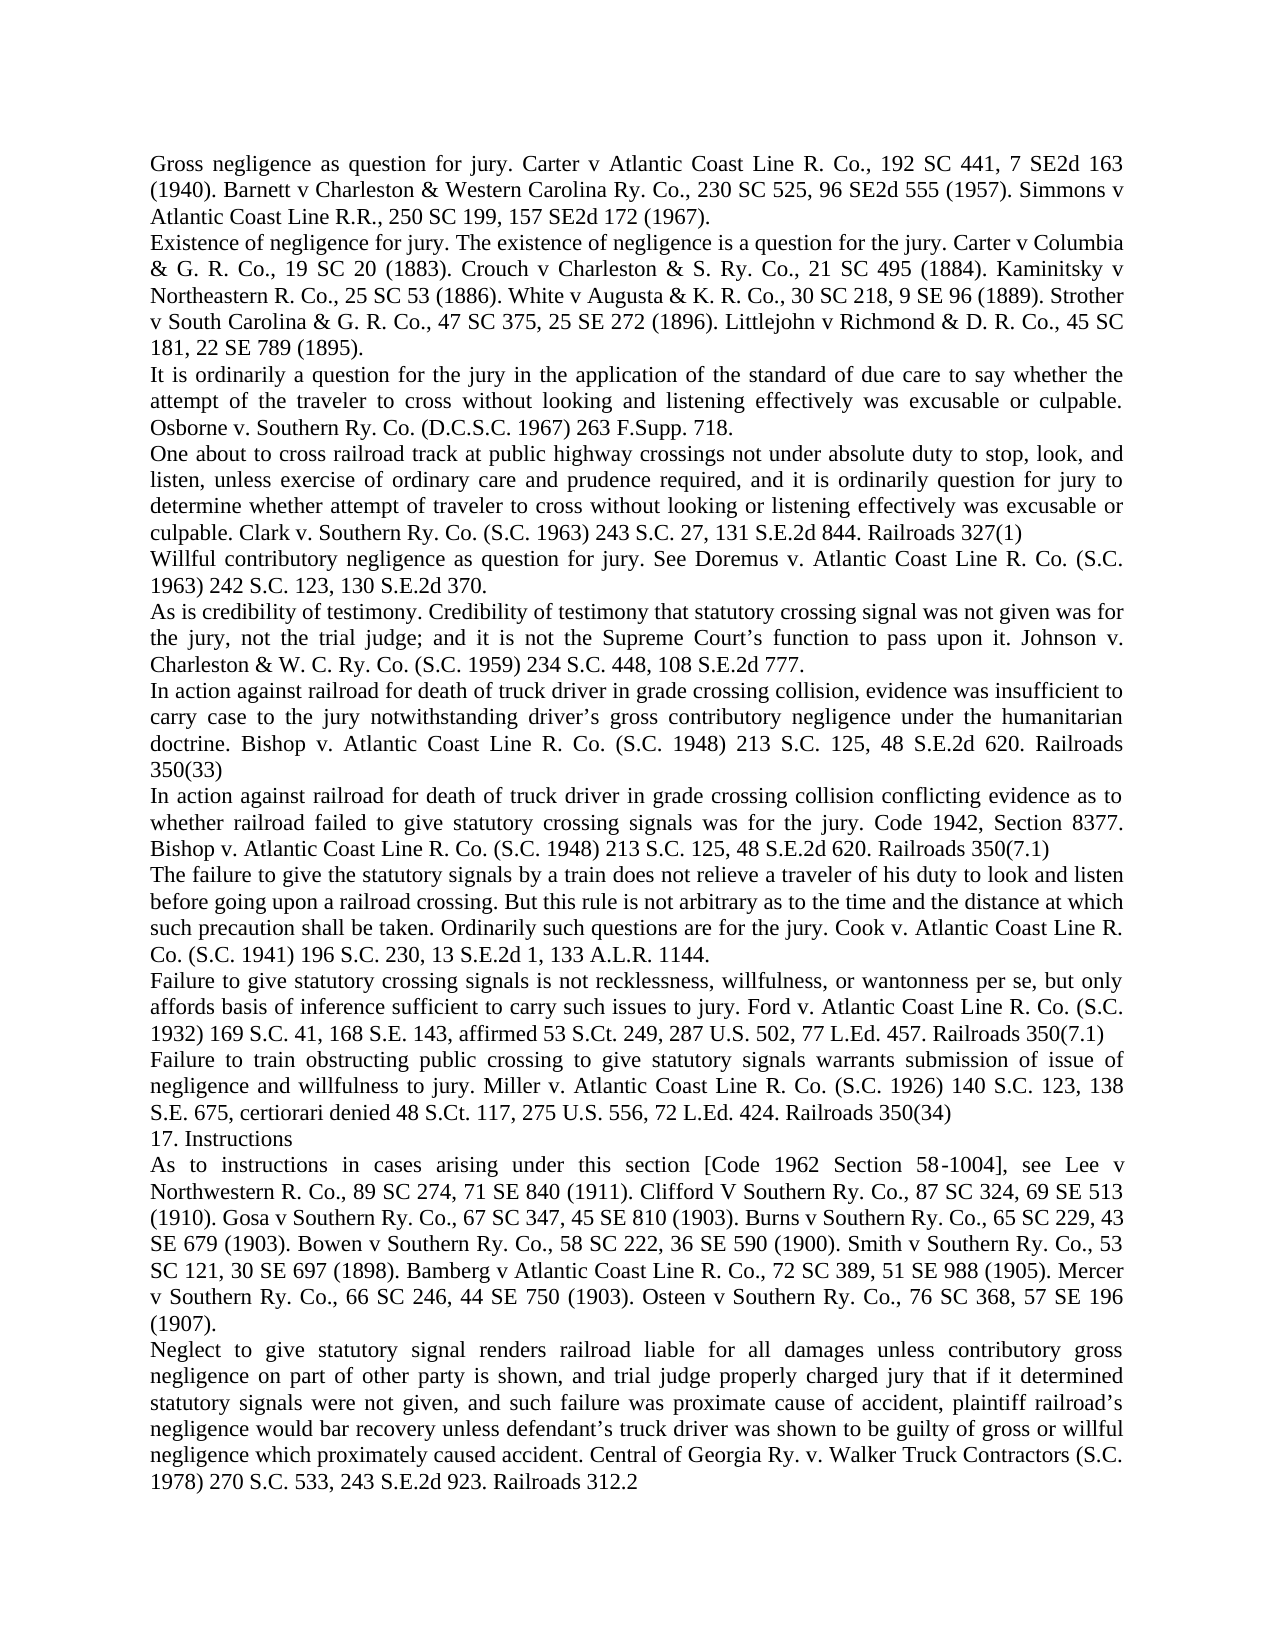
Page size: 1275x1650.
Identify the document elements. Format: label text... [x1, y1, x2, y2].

text The failure to give the statutory signals by a train does not relieve a traveler of his duty to look and listen before going upon a railroad crossing. But this rule is not arbitrary as to the time and the distance at which such precaution shall be taken. Ordinarily such questions are for the jury. Cook v. Atlantic Coast Line R. Co. (S.C. 1941) 196 S.C. 230, 13 S.E.2d 1, 133 A.L.R. 1144. [150, 862, 1125, 967]
text In action against railroad for death of truck driver in grade crossing collision, evidence was insufficient to carry case to the jury notwithstanding driver’s gross contributory negligence under the humanitarian doctrine. Bishop v. Atlantic Coast Line R. Co. (S.C. 1948) 213 S.C. 125, 48 S.E.2d 620. Railroads 350(33) [150, 677, 1125, 782]
text Failure to train obstructing public crossing to give statutory signals warrants submission of issue of negligence and willfulness to jury. Miller v. Atlantic Coast Line R. Co. (S.C. 1926) 140 S.C. 123, 138 S.E. 675, certiorari denied 48 S.Ct. 117, 275 U.S. 556, 72 L.Ed. 424. Railroads 350(34) [150, 1046, 1125, 1125]
text As to instructions in cases arising under this section [Code 1962 Section 58-1004], see Lee v Northwestern R. Co., 89 SC 274, 71 SE 840 (1911). Clifford V Southern Ry. Co., 87 SC 324, 69 SE 513 (1910). Gosa v Southern Ry. Co., 67 SC 347, 45 SE 810 (1903). Burns v Southern Ry. Co., 65 SC 229, 43 SE 679 (1903). Bowen v Southern Ry. Co., 58 SC 222, 36 SE 590 (1900). Smith v Southern Ry. Co., 53 SC 121, 30 SE 697 (1898). Bamberg v Atlantic Coast Line R. Co., 72 SC 389, 51 SE 988 (1905). Mercer v Southern Ry. Co., 66 SC 246, 44 SE 750 (1903). Osteen v Southern Ry. Co., 76 SC 368, 57 SE 196 (1907). [150, 1151, 1125, 1336]
text 17. Instructions [150, 1125, 1125, 1151]
text Neglect to give statutory signal renders railroad liable for all damages unless contributory gross negligence on part of other party is shown, and trial judge properly charged jury that if it determined statutory signals were not given, and such failure was proximate cause of accident, plaintiff railroad’s negligence would bar recovery unless defendant’s truck driver was shown to be guilty of gross or willful negligence which proximately caused accident. Central of Georgia Ry. v. Walker Truck Contractors (S.C. 1978) 270 S.C. 533, 243 S.E.2d 923. Railroads 312.2 [150, 1336, 1125, 1494]
text Existence of negligence for jury. The existence of negligence is a question for the jury. Carter v Columbia & G. R. Co., 19 SC 20 (1883). Crouch v Charleston & S. Ry. Co., 21 SC 495 (1884). Kaminitsky v Northeastern R. Co., 25 SC 53 (1886). White v Augusta & K. R. Co., 30 SC 218, 9 SE 96 (1889). Strother v South Carolina & G. R. Co., 47 SC 375, 25 SE 272 (1896). Littlejohn v Richmond & D. R. Co., 45 SC 181, 22 SE 789 (1895). [150, 229, 1125, 361]
text One about to cross railroad track at public highway crossings not under absolute duty to stop, look, and listen, unless exercise of ordinary care and prudence required, and it is ordinarily question for jury to determine whether attempt of traveler to cross without looking or listening effectively was excusable or culpable. Clark v. Southern Ry. Co. (S.C. 1963) 243 S.C. 27, 131 S.E.2d 844. Railroads 327(1) [150, 440, 1125, 545]
text As is credibility of testimony. Credibility of testimony that statutory crossing signal was not given was for the jury, not the trial judge; and it is not the Supreme Court’s function to pass upon it. Johnson v. Charleston & W. C. Ry. Co. (S.C. 1959) 234 S.C. 448, 108 S.E.2d 777. [150, 598, 1125, 677]
text In action against railroad for death of truck driver in grade crossing collision conflicting evidence as to whether railroad failed to give statutory crossing signals was for the jury. Code 1942, Section 8377. Bishop v. Atlantic Coast Line R. Co. (S.C. 1948) 213 S.C. 125, 48 S.E.2d 620. Railroads 350(7.1) [150, 782, 1125, 862]
text It is ordinarily a question for the jury in the application of the standard of due care to say whether the attempt of the traveler to cross without looking and listening effectively was excusable or culpable. Osborne v. Southern Ry. Co. (D.C.S.C. 1967) 263 F.Supp. 718. [150, 361, 1125, 440]
text Gross negligence as question for jury. Carter v Atlantic Coast Line R. Co., 192 SC 441, 7 SE2d 163 (1940). Barnett v Charleston & Western Carolina Ry. Co., 230 SC 525, 96 SE2d 555 (1957). Simmons v Atlantic Coast Line R.R., 250 SC 199, 157 SE2d 172 (1967). [150, 150, 1125, 229]
text Willful contributory negligence as question for jury. See Doremus v. Atlantic Coast Line R. Co. (S.C. 1963) 242 S.C. 123, 130 S.E.2d 370. [150, 545, 1125, 598]
text Failure to give statutory crossing signals is not recklessness, willfulness, or wantonness per se, but only affords basis of inference sufficient to carry such issues to jury. Ford v. Atlantic Coast Line R. Co. (S.C. 1932) 169 S.C. 41, 168 S.E. 143, affirmed 53 S.Ct. 249, 287 U.S. 502, 77 L.Ed. 457. Railroads 350(7.1) [150, 967, 1125, 1046]
